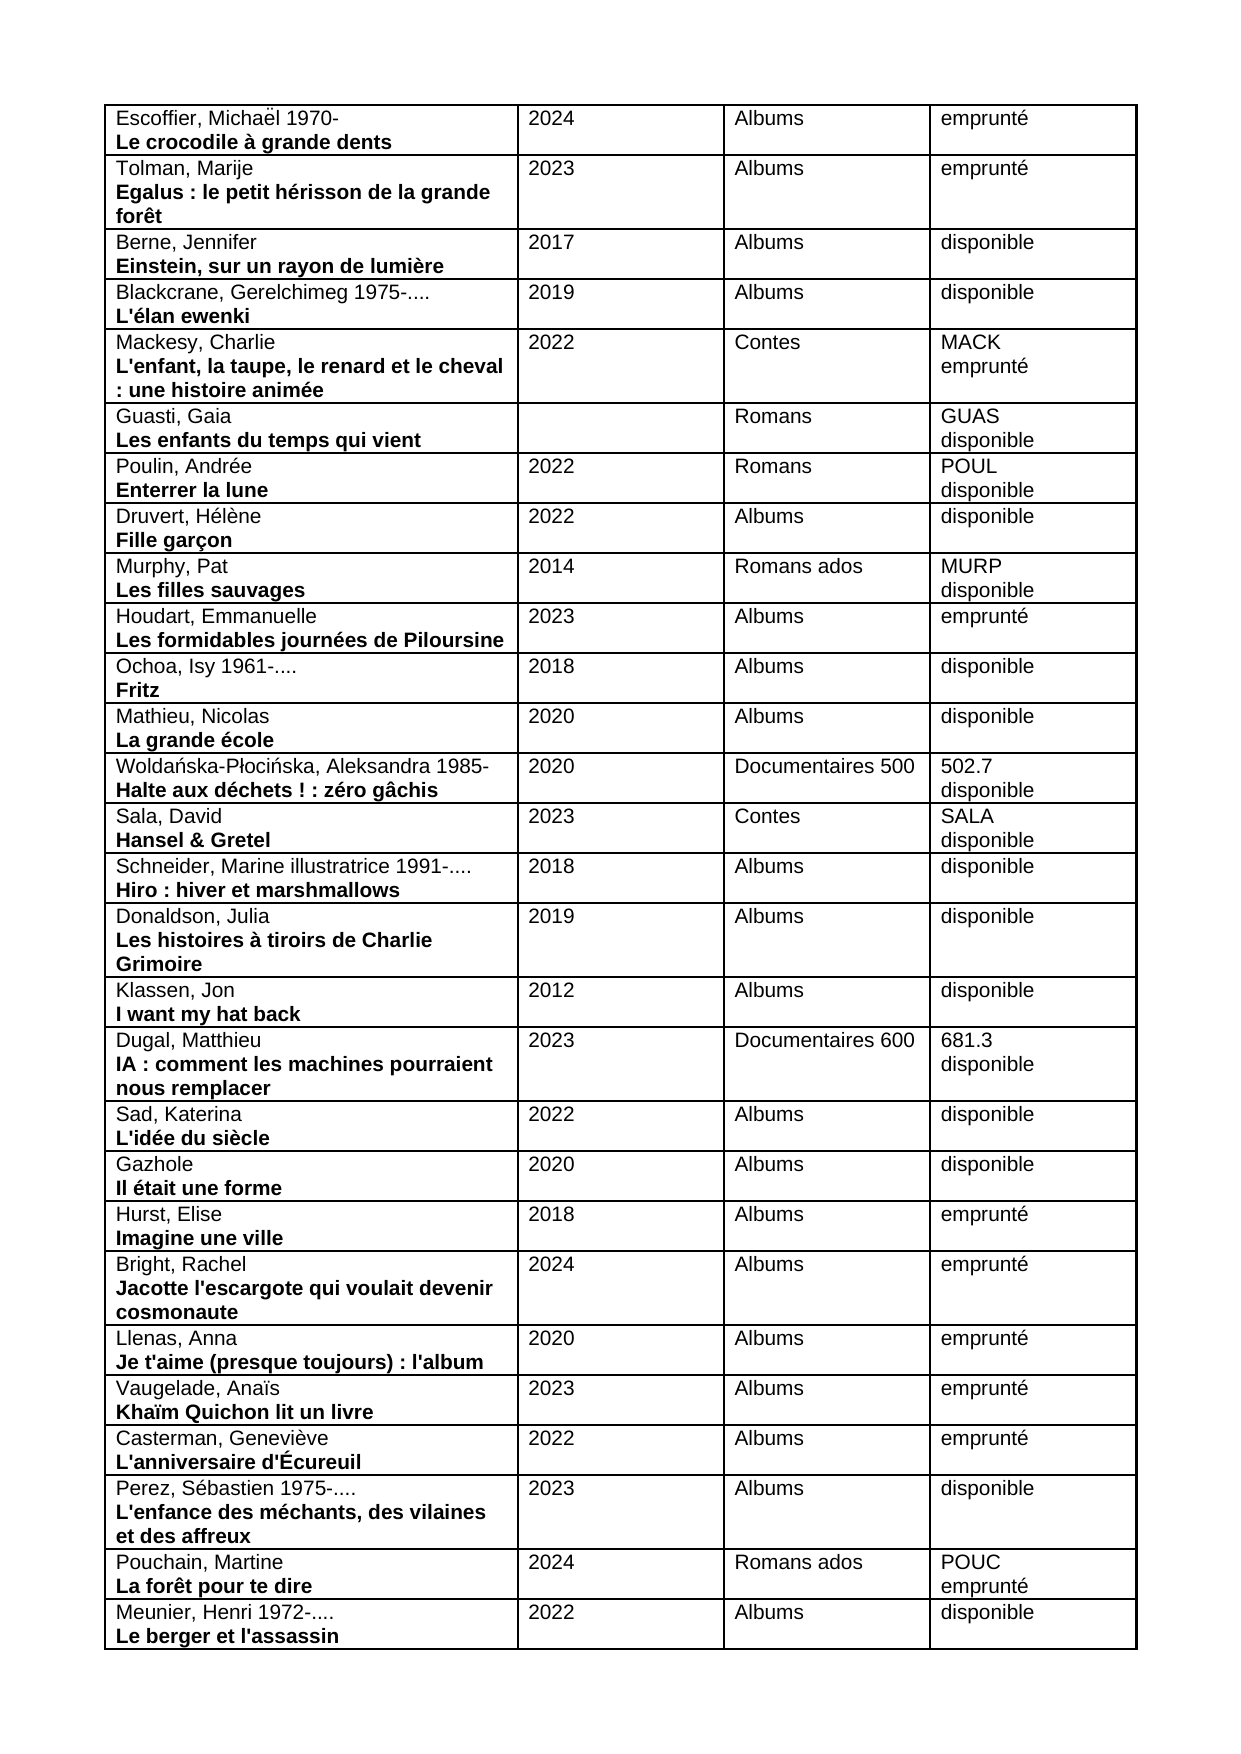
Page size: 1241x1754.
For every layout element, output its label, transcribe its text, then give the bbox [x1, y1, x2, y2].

table_cell Murphy, Pat Les filles sauvages [106, 554, 517, 602]
table_cell 2018 [519, 854, 723, 902]
table_cell Romans [725, 454, 929, 502]
table_cell Meunier, Henri 1972-.... Le berger et l'assassin [106, 1600, 517, 1648]
table_cell 2017 [519, 230, 723, 278]
table_cell MURP disponible [931, 554, 1135, 602]
table_cell Albums [725, 654, 929, 702]
table_cell POUL disponible [931, 454, 1135, 502]
table_cell 2022 [519, 504, 723, 552]
table_cell 2023 [519, 156, 723, 228]
table_cell Romans ados [725, 1550, 929, 1598]
table_cell Albums [725, 1600, 929, 1648]
table_cell 2020 [519, 1152, 723, 1200]
table_cell 2019 [519, 280, 723, 328]
table_cell disponible [931, 504, 1135, 552]
table_cell disponible [931, 1600, 1135, 1648]
table_cell Dugal, Matthieu IA : comment les machines pourraient nous remplacer [106, 1028, 517, 1100]
table_cell 2022 [519, 454, 723, 502]
table_cell Hurst, Elise Imagine une ville [106, 1202, 517, 1250]
table_cell Blackcrane, Gerelchimeg 1975-.... L'élan ewenki [106, 280, 517, 328]
table_cell disponible [931, 704, 1135, 752]
table_cell Donaldson, Julia Les histoires à tiroirs de Charlie Grimoire [106, 904, 517, 976]
table_cell 2022 [519, 1426, 723, 1474]
table_cell Tolman, Marije Egalus : le petit hérisson de la grande forêt [106, 156, 517, 228]
table_cell 2023 [519, 1028, 723, 1100]
table_cell [519, 404, 723, 452]
table_cell disponible [931, 904, 1135, 976]
table_cell Poulin, Andrée Enterrer la lune [106, 454, 517, 502]
table_cell MACK emprunté [931, 330, 1135, 402]
table_cell Albums [725, 704, 929, 752]
table_cell 2022 [519, 1600, 723, 1648]
table_cell 502.7 disponible [931, 754, 1135, 802]
table_cell Documentaires 500 [725, 754, 929, 802]
table_cell 2022 [519, 1102, 723, 1150]
table_cell 2024 [519, 1550, 723, 1598]
table_cell 2018 [519, 654, 723, 702]
table_cell Albums [725, 1102, 929, 1150]
table_cell 2023 [519, 804, 723, 852]
table_cell Ochoa, Isy 1961-.... Fritz [106, 654, 517, 702]
table_cell Albums [725, 904, 929, 976]
table_cell 2018 [519, 1202, 723, 1250]
table_cell 2012 [519, 978, 723, 1026]
table_cell Mathieu, Nicolas La grande école [106, 704, 517, 752]
table_cell Contes [725, 330, 929, 402]
table_cell emprunté [931, 1326, 1135, 1374]
table_cell 2014 [519, 554, 723, 602]
table_cell Albums [725, 1152, 929, 1200]
table_cell Sad, Katerina L'idée du siècle [106, 1102, 517, 1150]
table_cell Albums [725, 1476, 929, 1548]
table_cell Klassen, Jon I want my hat back [106, 978, 517, 1026]
table_cell Romans ados [725, 554, 929, 602]
table_cell disponible [931, 1102, 1135, 1150]
table_cell emprunté [931, 604, 1135, 652]
table_cell Albums [725, 1202, 929, 1250]
table_cell Albums [725, 854, 929, 902]
table_cell 2020 [519, 704, 723, 752]
table_cell Albums [725, 1252, 929, 1324]
table_cell Druvert, Hélène Fille garçon [106, 504, 517, 552]
table_cell Houdart, Emmanuelle Les formidables journées de Piloursine [106, 604, 517, 652]
table_cell Albums [725, 230, 929, 278]
table_cell disponible [931, 1476, 1135, 1548]
table_cell Bright, Rachel Jacotte l'escargote qui voulait devenir cosmonaute [106, 1252, 517, 1324]
table_cell POUC emprunté [931, 1550, 1135, 1598]
table_cell Woldańska-Płocińska, Aleksandra 1985- Halte aux déchets ! : zéro gâchis [106, 754, 517, 802]
table_cell Albums [725, 504, 929, 552]
table_cell 2024 [519, 106, 723, 154]
table_cell Albums [725, 280, 929, 328]
table_cell Vaugelade, Anaïs Khaïm Quichon lit un livre [106, 1376, 517, 1424]
table_cell Albums [725, 1326, 929, 1374]
table_cell GUAS disponible [931, 404, 1135, 452]
table_cell Llenas, Anna Je t'aime (presque toujours) : l'album [106, 1326, 517, 1374]
table_cell Sala, David Hansel & Gretel [106, 804, 517, 852]
table_cell Albums [725, 1376, 929, 1424]
table_cell disponible [931, 1152, 1135, 1200]
table_cell Mackesy, Charlie L'enfant, la taupe, le renard et le cheval : une histoire animée [106, 330, 517, 402]
table_cell disponible [931, 978, 1135, 1026]
table_cell 2024 [519, 1252, 723, 1324]
table_cell disponible [931, 230, 1135, 278]
table_cell Albums [725, 106, 929, 154]
table_cell emprunté [931, 1426, 1135, 1474]
table_cell 2023 [519, 1376, 723, 1424]
table_cell Albums [725, 978, 929, 1026]
table_cell emprunté [931, 1202, 1135, 1250]
table_cell disponible [931, 280, 1135, 328]
table_cell Albums [725, 156, 929, 228]
table_cell Perez, Sébastien 1975-.... L'enfance des méchants, des vilaines et des affreux [106, 1476, 517, 1548]
table_cell 2022 [519, 330, 723, 402]
table_cell Casterman, Geneviève L'anniversaire d'Écureuil [106, 1426, 517, 1474]
table_cell Albums [725, 1426, 929, 1474]
table_cell Romans [725, 404, 929, 452]
table_cell 681.3 disponible [931, 1028, 1135, 1100]
table_cell 2023 [519, 1476, 723, 1548]
table_cell emprunté [931, 106, 1135, 154]
table_cell 2023 [519, 604, 723, 652]
table_cell 2020 [519, 1326, 723, 1374]
table_cell Documentaires 600 [725, 1028, 929, 1100]
table_cell Albums [725, 604, 929, 652]
table_cell 2019 [519, 904, 723, 976]
table_cell Gazhole Il était une forme [106, 1152, 517, 1200]
table_cell Escoffier, Michae͏̈l 1970- Le crocodile à grande dents [106, 106, 517, 154]
table_cell emprunté [931, 1376, 1135, 1424]
table_cell Contes [725, 804, 929, 852]
table_cell SALA disponible [931, 804, 1135, 852]
table_cell 2020 [519, 754, 723, 802]
table_cell Berne, Jennifer Einstein, sur un rayon de lumière [106, 230, 517, 278]
table_cell Schneider, Marine illustratrice 1991-.... Hiro : hiver et marshmallows [106, 854, 517, 902]
table_cell disponible [931, 654, 1135, 702]
table_cell Guasti, Gaia Les enfants du temps qui vient [106, 404, 517, 452]
table_cell disponible [931, 854, 1135, 902]
table_cell emprunté [931, 1252, 1135, 1324]
table_cell emprunté [931, 156, 1135, 228]
table_cell Pouchain, Martine La forêt pour te dire [106, 1550, 517, 1598]
